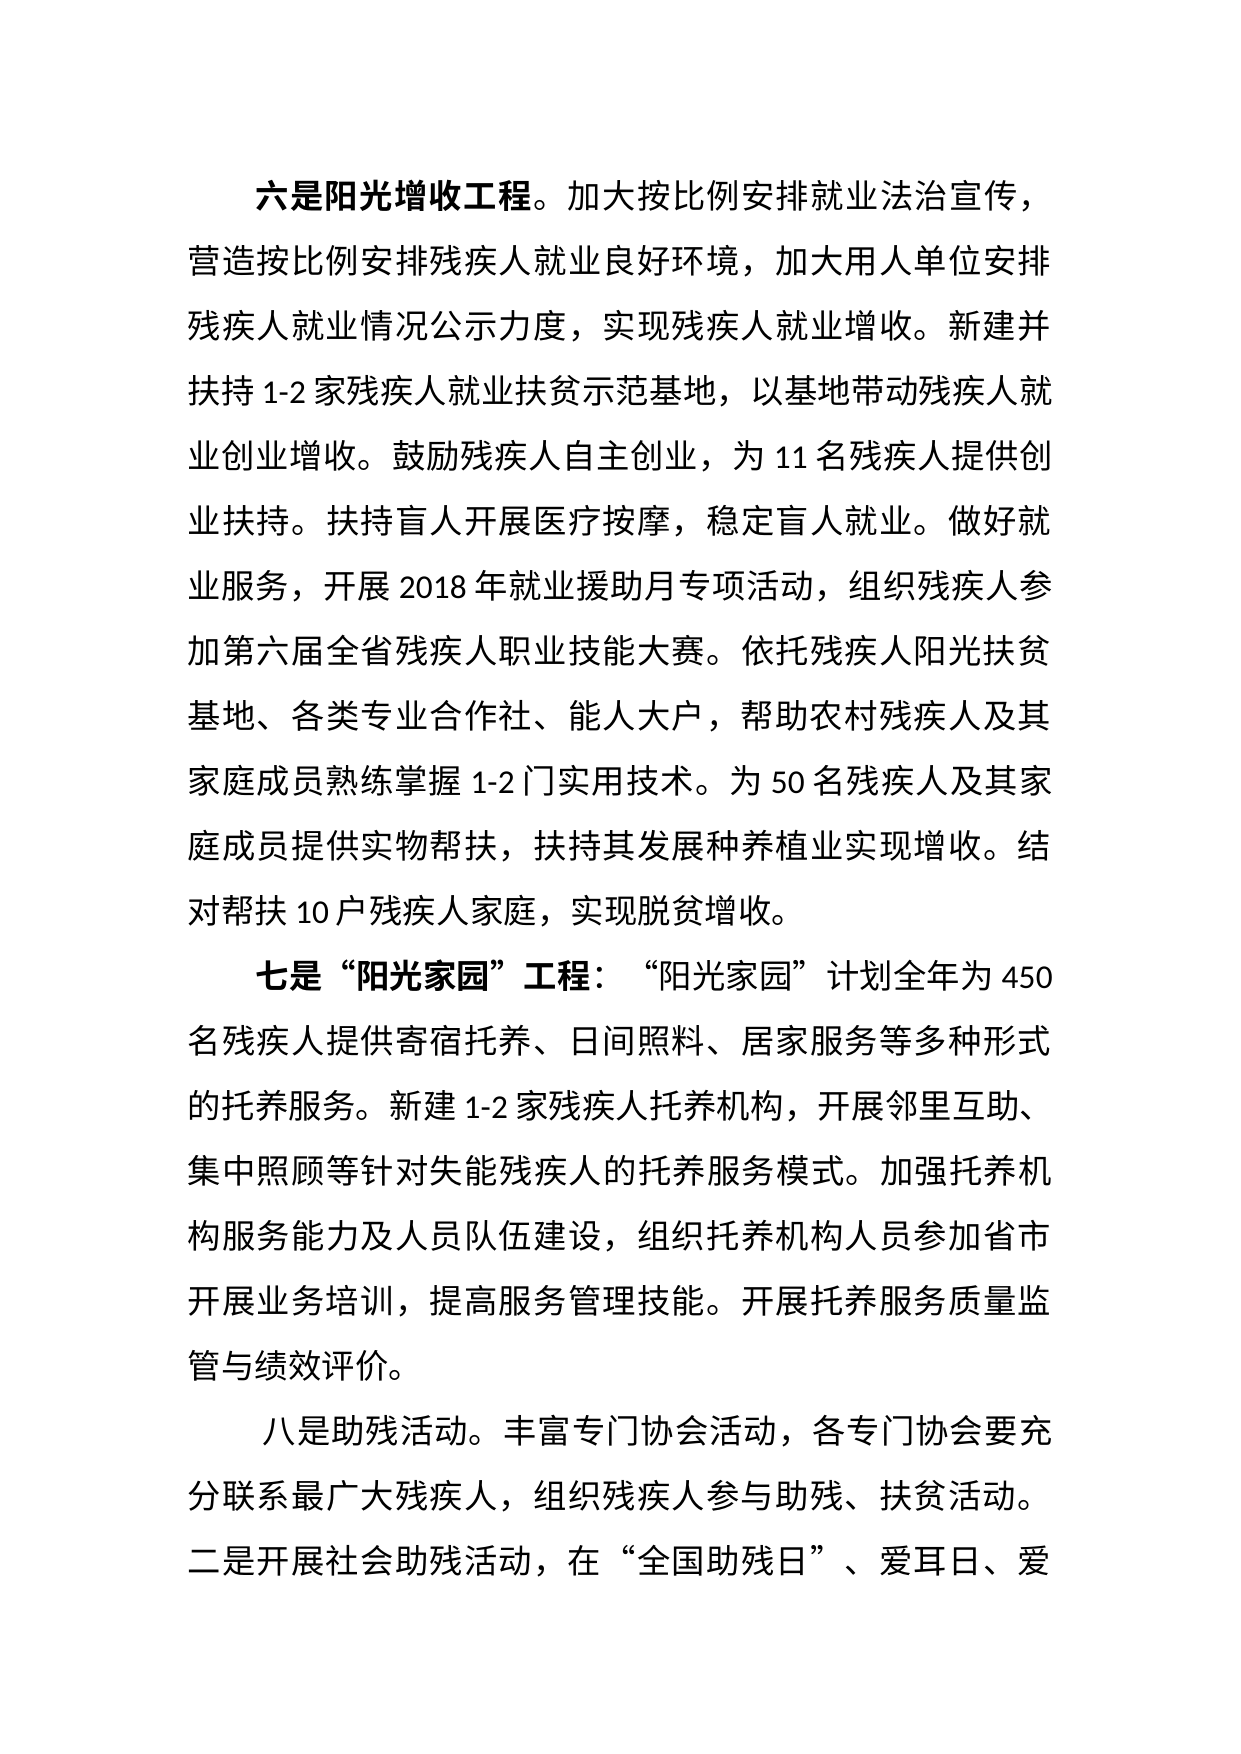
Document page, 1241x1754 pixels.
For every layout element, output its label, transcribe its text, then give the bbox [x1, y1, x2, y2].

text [187, 1397, 1053, 1592]
text 六是阳光增收工程。加大按比例安排就业法治宣传，营造按比例安排残疾人就业良好环境，加大用人单位安排残疾人就业情况公示力度，实现残疾人就业增收。新建并扶持1-2家残疾人就业扶贫示范基地，以基地带动残疾人就业创业增收。鼓励残疾人自主创业，为11名残疾人提供创业扶持。扶持盲人开展医疗按摩，稳定盲人就业。做好就业服务，开展2018年就业援助月专项活动，组织残疾人参加第六届全省残疾人职业技能大赛。依托残疾人阳光扶贫基地、各类专业合作社、能人大户，帮助农村残疾人及其家庭成员熟练掌握1-2门实用技术。为50名残疾人及其家庭成员提供实物帮扶，扶持其发展种养植业实现增收。结对帮扶10户残疾人家庭，实现脱贫增收。 [187, 162, 1053, 942]
text 七是“阳光家园”工程：“阳光家园”计划全年为450名残疾人提供寄宿托养、日间照料、居家服务等多种形式的托养服务。新建1-2家残疾人托养机构，开展邻里互助、集中照顾等针对失能残疾人的托养服务模式。加强托养机构服务能力及人员队伍建设，组织托养机构人员参加省市开展业务培训，提高服务管理技能。开展托养服务质量监管与绩效评价。 [187, 942, 1053, 1397]
